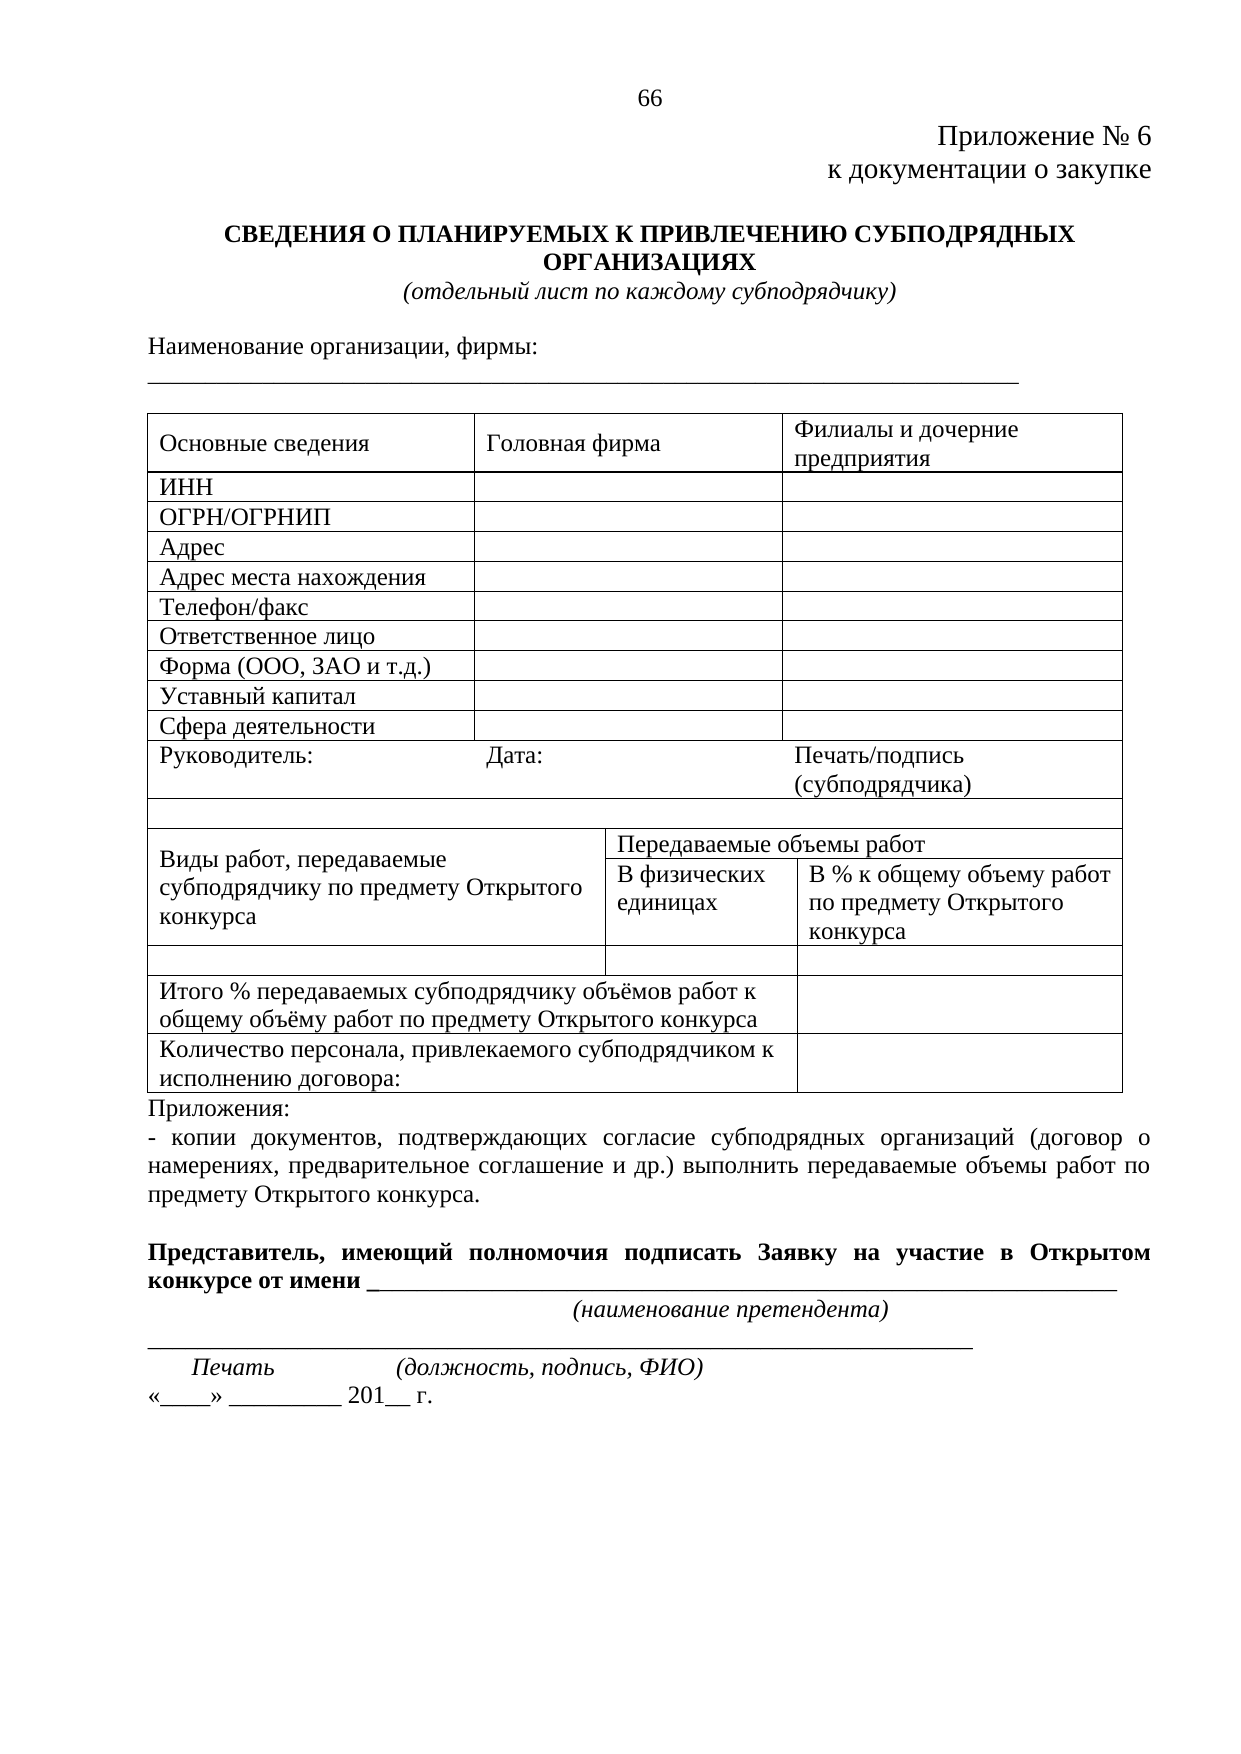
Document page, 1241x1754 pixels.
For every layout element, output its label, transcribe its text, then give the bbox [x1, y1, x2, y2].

text Представитель, имеющий полномочия подписать Заявку на участие в Открытом конкурсе от имени ____________________________________________________________ [148, 1237, 1152, 1294]
table_cell [783, 621, 1122, 650]
table_cell [783, 502, 1122, 531]
table_cell Адрес места нахождения [148, 562, 474, 591]
table_cell [783, 711, 1122, 739]
text ____________________________________________________________________________ [148, 360, 1152, 386]
table_cell [475, 621, 782, 650]
table_cell Ответственное лицо [148, 621, 474, 650]
table_cell [798, 1034, 1122, 1092]
table_cell [148, 799, 1122, 828]
table_cell [783, 562, 1122, 591]
text __________________________________________________________________ [148, 1323, 1152, 1352]
table_cell [783, 473, 1122, 501]
text СВЕДЕНИЯ О ПЛАНИРУЕМЫХ К ПРИВЛЕЧЕНИЮ СУБПОДРЯДНЫХ ОРГАНИЗАЦИЯХ [148, 219, 1152, 276]
table_cell [783, 532, 1122, 561]
table_cell ОГРН/ОГРНИП [148, 502, 474, 531]
table_cell [475, 473, 782, 501]
text Печать (должность, подпись, ФИО) [148, 1352, 1152, 1380]
text к документации о закупке [148, 152, 1152, 185]
table_cell [475, 651, 782, 680]
table_cell [783, 592, 1122, 620]
table_cell Итого % передаваемых субподрядчику объёмов работ к общему объёму работ по предмету Открытого конкурса [148, 976, 797, 1033]
table_cell [475, 592, 782, 620]
text «____» _________ 201__ г. [148, 1380, 1152, 1409]
table_cell Дата: [475, 741, 783, 798]
table_cell Печать/подпись (субподрядчика) [783, 741, 1122, 798]
table_header Основные сведения [148, 414, 474, 471]
table_cell [475, 711, 782, 739]
table_cell [475, 562, 782, 591]
table_cell [798, 946, 1122, 975]
table_cell Виды работ, передаваемые субподрядчику по предмету Открытого конкурса [148, 829, 605, 945]
table_cell Руководитель: [148, 741, 475, 798]
table_cell Передаваемые объемы работ [606, 829, 1122, 858]
table_cell Адрес [148, 532, 474, 561]
table_cell [606, 946, 797, 975]
text (отдельный лист по каждому субподрядчику) [148, 276, 1152, 305]
table_cell [783, 651, 1122, 680]
table_cell [475, 532, 782, 561]
table_header Головная фирма [475, 414, 782, 471]
table_header Филиалы и дочерние предприятия [783, 414, 1122, 471]
table_cell [798, 976, 1122, 1033]
table_cell Форма (ООО, ЗАО и т.д.) [148, 651, 474, 680]
text (наименование претендента) [148, 1294, 1152, 1323]
table_cell Уставный капитал [148, 681, 474, 710]
table_cell Телефон/факс [148, 592, 474, 620]
table_cell В физических единицах [606, 859, 797, 945]
table_cell [148, 946, 605, 975]
table_cell ИНН [148, 473, 474, 501]
table_cell [475, 502, 782, 531]
table_cell Количество персонала, привлекаемого субподрядчиком к исполнению договора: [148, 1034, 797, 1092]
table_cell Сфера деятельности [148, 711, 474, 739]
text Наименование организации, фирмы: [148, 331, 1152, 360]
text - копии документов, подтверждающих согласие субподрядных организаций (договор о намерениях, предварительное соглашение и др.) выполнить передаваемые объемы работ по предмету Открытого конкурса. [148, 1122, 1152, 1208]
text Приложение № 6 [148, 118, 1152, 152]
table_cell [783, 681, 1122, 710]
table_cell В % к общему объему работ по предмету Открытого конкурса [798, 859, 1122, 945]
text Приложения: [148, 1093, 1152, 1122]
table_cell [475, 681, 782, 710]
